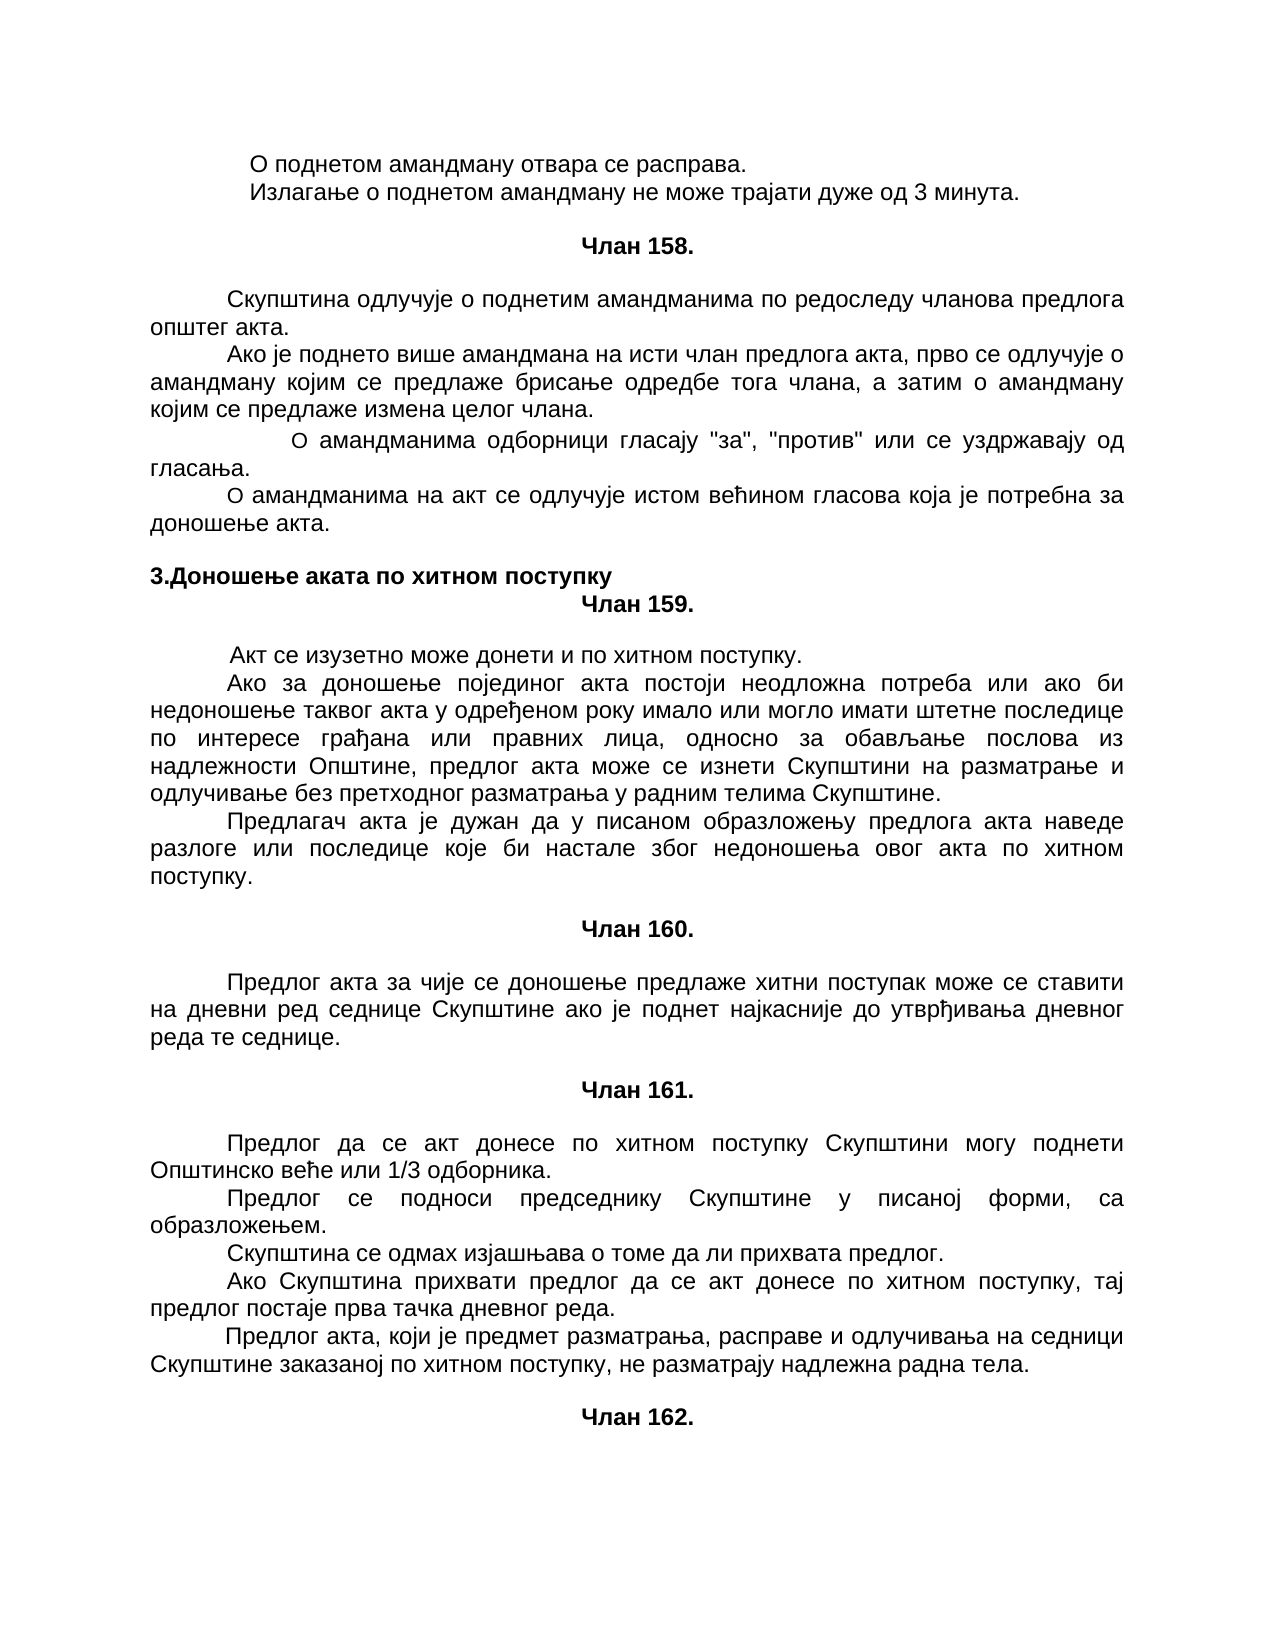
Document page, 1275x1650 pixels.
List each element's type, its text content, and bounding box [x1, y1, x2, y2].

text Излагање о поднетом амандману не може трајати дуже од 3 минута. [150, 178, 1125, 205]
text Ако је поднето више амандмана на исти члан предлога акта, прво се одлучује о амандману којим се предлаже брисање одредбе тога члана, а затим о амандману којим се предлаже измена целог члана. [150, 340, 1125, 423]
text Ако Скупштина прихвати предлог да се акт донесе по хитном поступку, тај предлог постаје прва тачка дневног реда. [150, 1267, 1125, 1322]
text Предлог акта, који је предмет разматрања, расправе и одлучивања на седници Скупштине заказаној по хитном поступку, не разматрају надлежна радна тела. [150, 1322, 1125, 1377]
text О амандманима на акт се одлучује истом већином гласова која је потребна за доношење акта. [150, 481, 1125, 536]
text Предлагач акта је дужан да у писаном образложењу предлога акта наведе разлоге или последице које би настале због недоношења овог акта по хитном поступку. [150, 807, 1125, 889]
text Члан 159. [150, 589, 1125, 618]
text Члан 158. [150, 232, 1125, 260]
text Члан 162. [150, 1402, 1125, 1430]
text Скупштина се одмах изјашњава о томе да ли прихвата предлог. [150, 1239, 1125, 1267]
text 3.Доношење аката по хитном поступку [150, 561, 1125, 589]
text Ако за доношење појединог акта постоји неодложна потреба или ако би недоношење таквог акта у одређеном року имало или могло имати штетне последице по интересе грађана или правних лица, односно за обављање послова из надлежности Општине, предлог акта може се изнети Скупштини на разматрање и одлучивање без претходног разматрања у радним телима Скупштине. [150, 669, 1125, 807]
text О амандманима одборници гласају "за", "против" или се уздржавају од гласања. [150, 426, 1125, 481]
text Члан 161. [150, 1076, 1125, 1104]
text О поднетом амандману отвара се расправа. [150, 150, 1125, 178]
text Предлог се подноси председнику Скупштине у писаној форми, са образложењем. [150, 1184, 1125, 1239]
text Предлог акта за чије се доношење предлаже хитни поступак може се ставити на дневни ред седнице Скупштине ако је поднет најкасније до утврђивања дневног реда те седнице. [150, 968, 1125, 1051]
text Акт се изузетно може донети и по хитном поступку. [150, 641, 1125, 669]
text Члан 160. [150, 914, 1125, 943]
text Предлог да се акт донесе по хитном поступку Скупштини могу поднети Општинско веће или 1/3 одборника. [150, 1129, 1125, 1184]
text Скупштина одлучује о поднетим амандманима по редоследу чланова предлога општег акта. [150, 285, 1125, 340]
